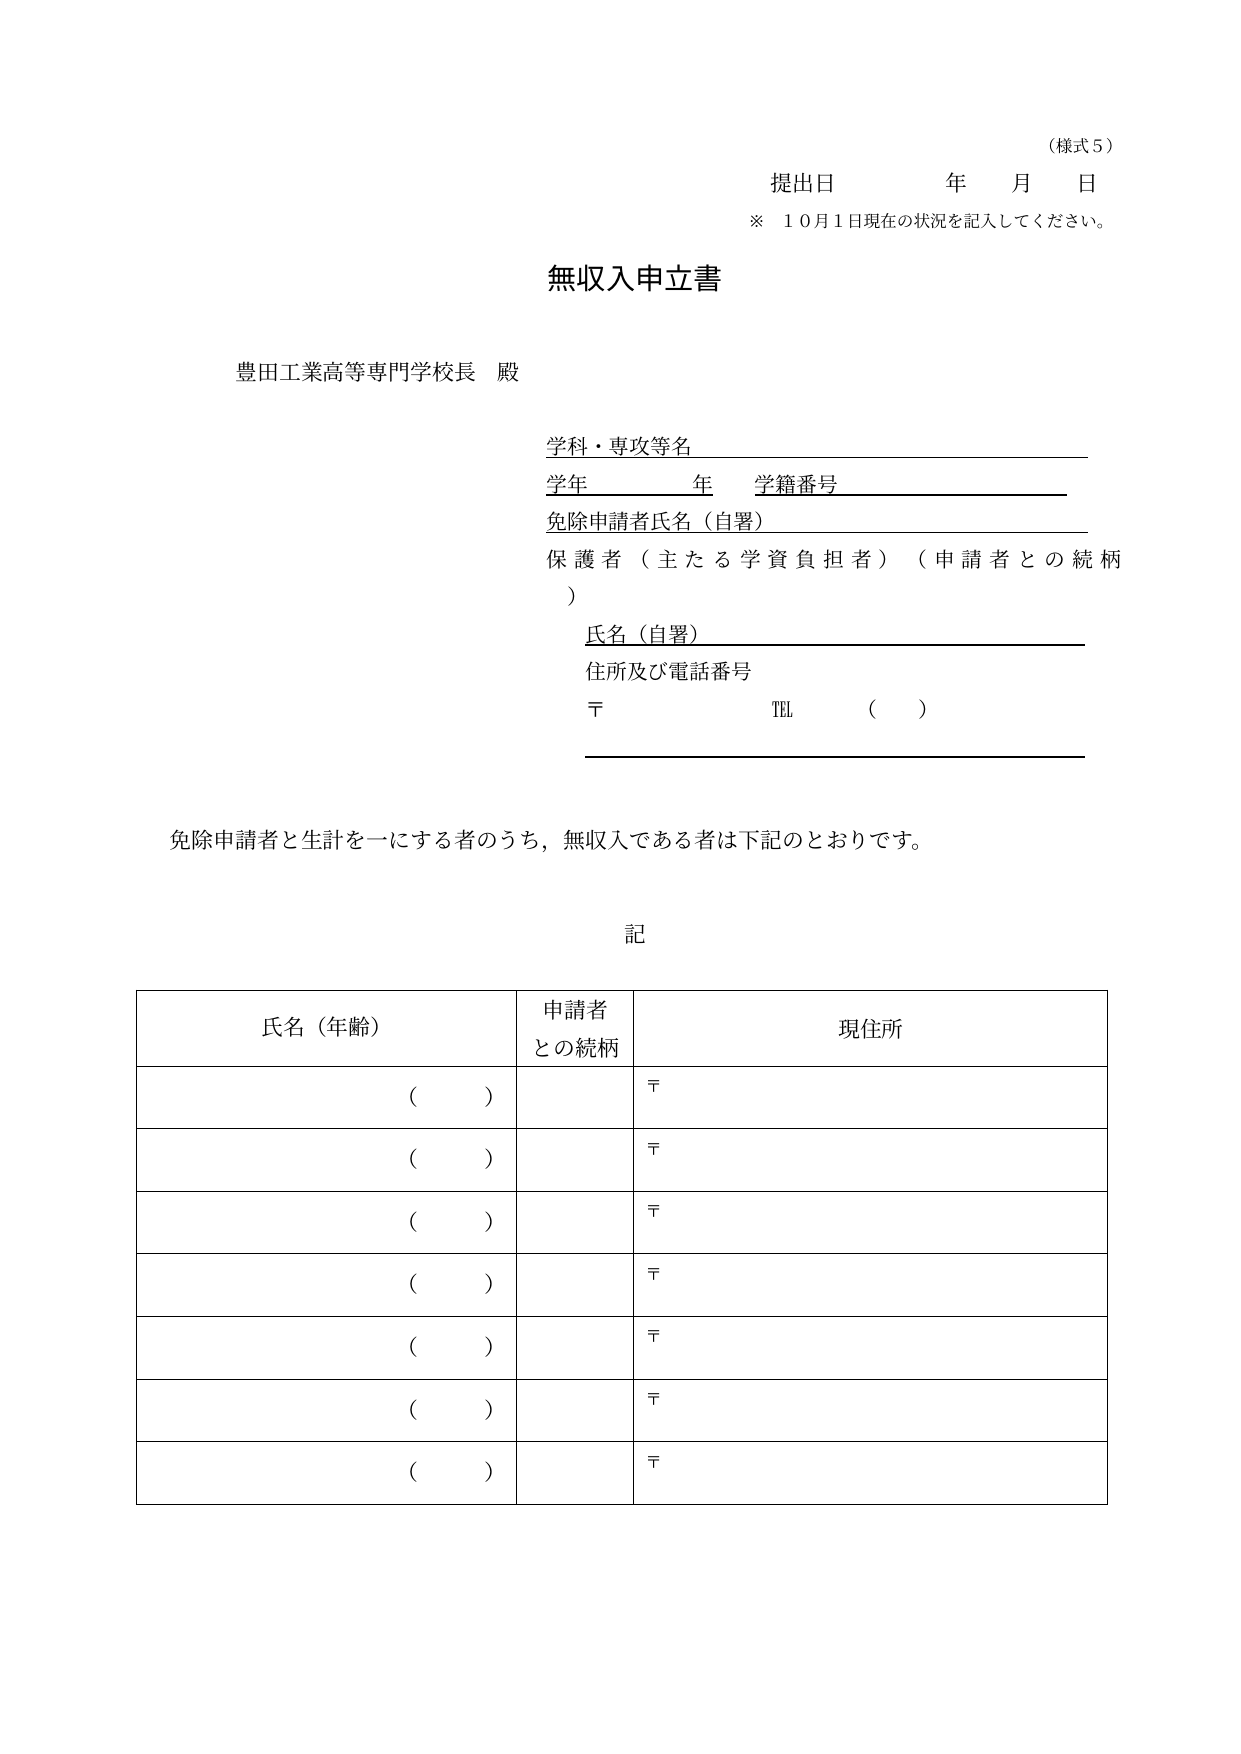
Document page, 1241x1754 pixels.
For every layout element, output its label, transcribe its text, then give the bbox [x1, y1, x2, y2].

table_cell （ ） [137, 1192, 516, 1253]
subtitle 記 [148, 914, 1122, 952]
table_cell 〒 [634, 1442, 1107, 1504]
table_cell （ ） [137, 1254, 516, 1316]
table_cell [517, 1254, 633, 1316]
table_cell （ ） [137, 1129, 516, 1191]
table_cell 〒 [634, 1380, 1107, 1441]
table_cell （ ） [137, 1317, 516, 1378]
table_cell [517, 1129, 633, 1191]
text 保護者（主たる学資負担者）（申請者との続柄 ） [546, 539, 1122, 614]
text 無収入申立書 [148, 239, 1122, 314]
table_cell [517, 1380, 633, 1441]
table_cell 〒 [634, 1254, 1107, 1316]
table_cell 〒 [634, 1317, 1107, 1378]
text 免除申請者と生計を一にする者のうち，無収入である者は下記のとおりです。 [148, 821, 1122, 858]
text 学科・専攻等名 [546, 427, 1122, 464]
table_header 現住所 [634, 991, 1107, 1066]
table_cell （ ） [137, 1442, 516, 1504]
table_cell 〒 [634, 1192, 1107, 1253]
table_cell [517, 1192, 633, 1253]
table_cell （ ） [137, 1380, 516, 1441]
text 免除申請者氏名（自署） [546, 502, 1122, 539]
table_cell [517, 1067, 633, 1128]
text 豊田工業高等専門学校長 殿 [148, 352, 1122, 389]
table_header 提出日 年 月 日 [738, 165, 1131, 202]
text 学年 年 学籍番号 [546, 464, 1122, 502]
text 氏名（自署） [585, 614, 1122, 652]
text 〒 ℡ （ ） [585, 689, 1122, 727]
text 住所及び電話番号 [585, 652, 1122, 689]
table_cell 〒 [634, 1129, 1107, 1191]
table_header 申請者 との続柄 [517, 991, 633, 1066]
table_cell （ ） [137, 1067, 516, 1128]
table_cell [517, 1317, 633, 1378]
table_cell [517, 1442, 633, 1504]
table_cell ※ １０月１日現在の状況を記入してください。 [738, 202, 1131, 239]
table_header 氏名（年齢） [137, 991, 516, 1066]
text （様式５） [148, 127, 1122, 164]
table_cell 〒 [634, 1067, 1107, 1128]
